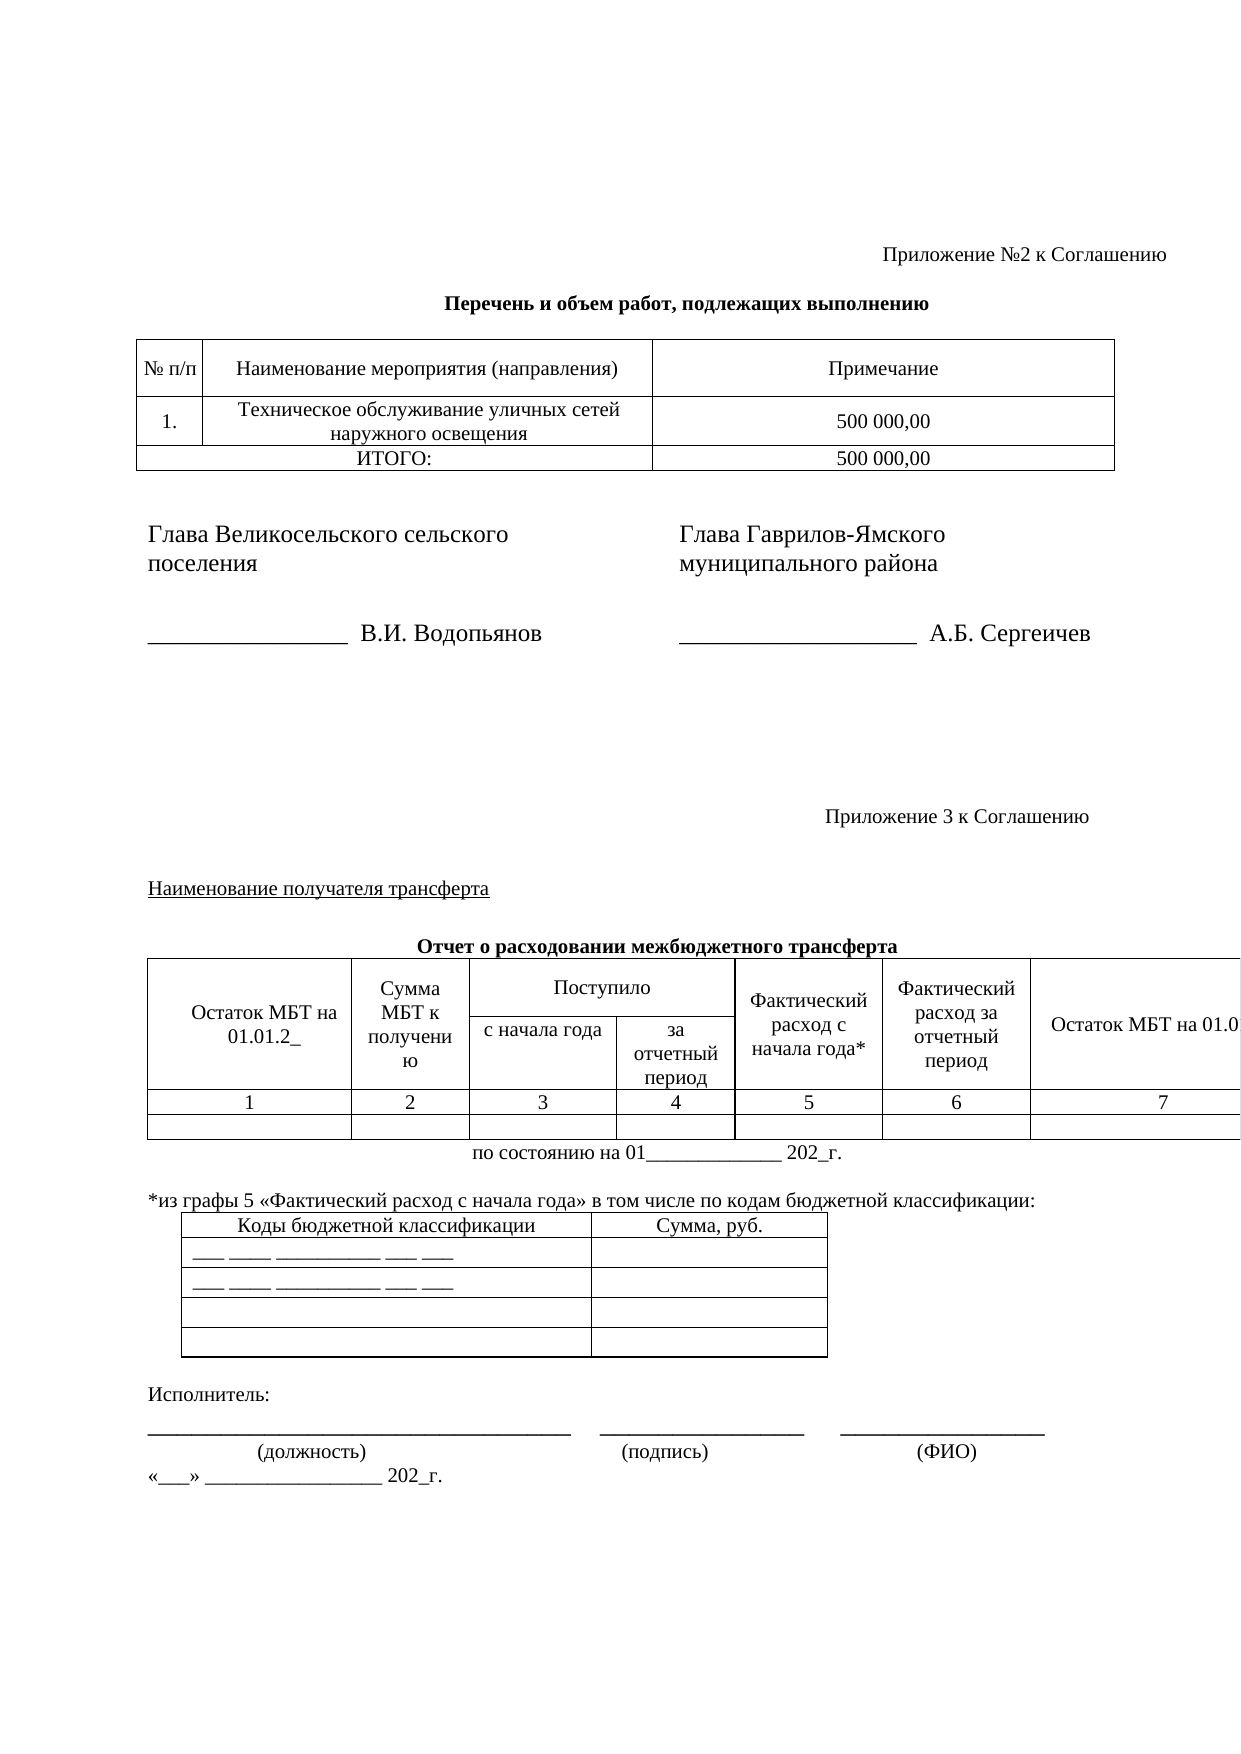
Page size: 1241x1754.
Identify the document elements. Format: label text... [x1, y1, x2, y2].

table_cell 6 [883, 1090, 1030, 1114]
table_cell [736, 1115, 882, 1139]
text Приложение 3 к Соглашению [148, 804, 1089, 828]
table_cell 500 000,00 [653, 397, 1114, 445]
table_cell с начала года [470, 1017, 616, 1089]
table_cell 1. [137, 397, 202, 445]
text _____________________________ ______________ ______________ [148, 1406, 1167, 1439]
table_cell 500 000,00 [653, 446, 1114, 470]
table_cell ИТОГО: [137, 446, 652, 470]
table_cell 5 [736, 1090, 882, 1114]
table_header Остаток МБТ на 01.01.2_ [1031, 959, 1240, 1089]
table_cell [592, 1238, 827, 1267]
text Перечень и объем работ, подлежащих выполнению [148, 290, 1167, 314]
text Приложение №2 к Соглашению [148, 242, 1167, 266]
table_header Остаток МБТ на 01.01.2_ [148, 959, 351, 1089]
table_cell [1031, 1115, 1240, 1139]
table_cell 2 [352, 1090, 469, 1114]
text по состоянию на 01_____________ 202_г. [148, 1140, 1167, 1164]
text Наименование получателя трансферта [148, 876, 1167, 900]
table_header № п/п [137, 340, 202, 396]
table_cell [182, 1328, 591, 1356]
table_header Глава Великосельского сельского поселения ________________ В.И. Водопьянов [136, 520, 620, 659]
table_header Фактический расход за отчетный период [883, 959, 1030, 1089]
table_header Наименование мероприятия (направления) [203, 340, 652, 396]
table_cell 1 [148, 1090, 351, 1114]
table_cell ___ ____ __________ ___ ___ [182, 1238, 591, 1267]
table_cell [592, 1268, 827, 1297]
table_header Глава Гаврилов-Ямского муниципального района ___________________ А.Б. Сергеичев [620, 520, 1122, 659]
table_cell ___ ____ __________ ___ ___ [182, 1268, 591, 1297]
table_header Фактический расход с начала года* [736, 959, 882, 1089]
table_cell за отчетный период [617, 1017, 734, 1089]
table_cell [592, 1298, 827, 1327]
table_header Поступило [470, 959, 734, 1016]
table_header Коды бюджетной классификации [182, 1213, 591, 1237]
table_cell 7 [1031, 1090, 1240, 1114]
table_cell [883, 1115, 1030, 1139]
table_cell [182, 1298, 591, 1327]
table_header Примечание [653, 340, 1114, 396]
table_cell [470, 1115, 616, 1139]
text Отчет о расходовании межбюджетного трансферта [148, 934, 1167, 958]
table_cell [617, 1115, 734, 1139]
text *из графы 5 «Фактический расход с начала года» в том числе по кодам бюджетной классификации: [148, 1188, 1167, 1212]
text Исполнитель: [148, 1382, 1167, 1406]
table_cell 3 [470, 1090, 616, 1114]
table_cell [148, 1115, 351, 1139]
table_cell [352, 1115, 469, 1139]
table_cell 4 [617, 1090, 734, 1114]
table_cell [592, 1328, 827, 1356]
text (должность) (подпись) (ФИО) [148, 1439, 1167, 1463]
table_cell Техническое обслуживание уличных сетей наружного освещения [203, 397, 652, 445]
text «___» _________________ 202_г. [148, 1463, 1167, 1487]
table_header Сумма МБТ к получению [352, 959, 469, 1089]
table_header Сумма, руб. [592, 1213, 827, 1237]
